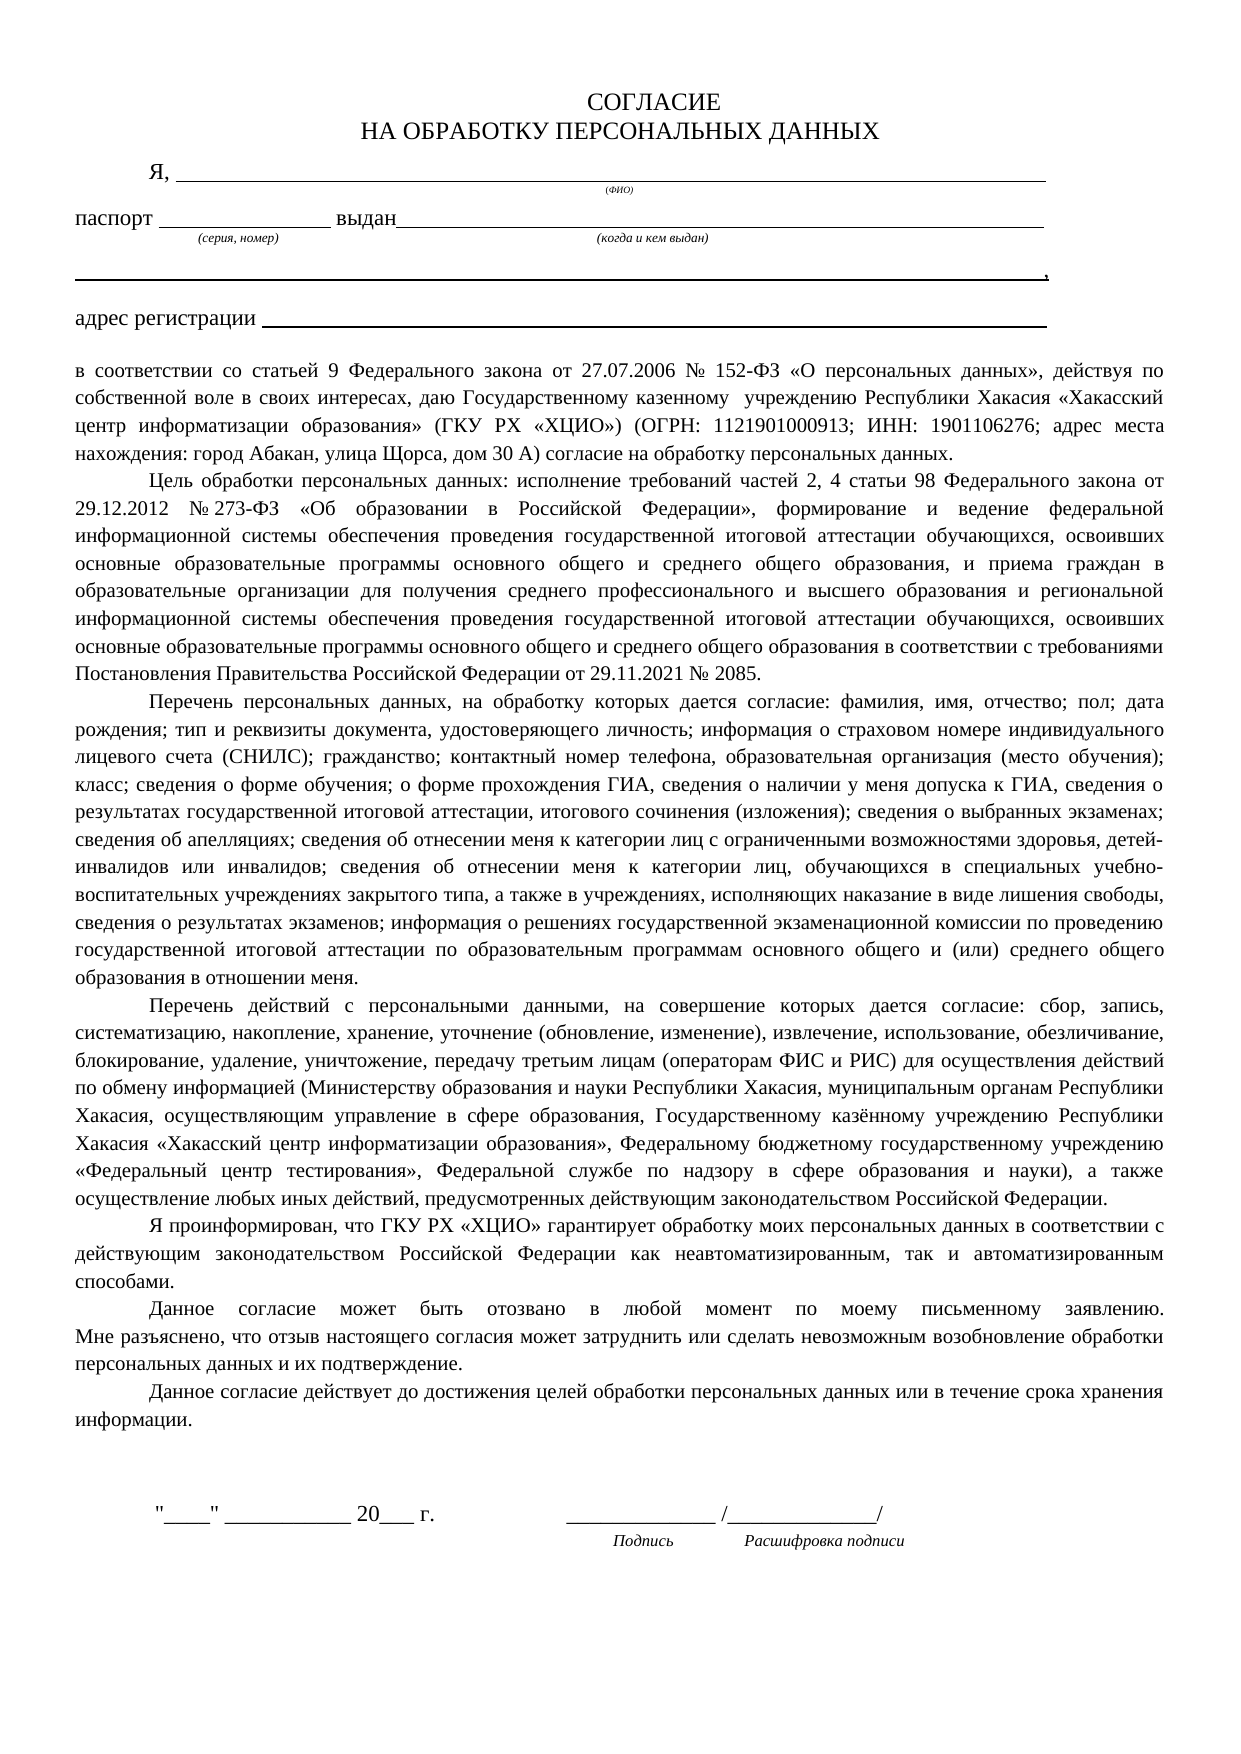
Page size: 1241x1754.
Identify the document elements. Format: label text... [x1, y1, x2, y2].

text Перечень действий с персональными данными, на совершение которых дается согласие: сбор, запись, систематизацию, накопление, хранение, уточнение (обновление, изменение), извлечение, использование, обезличивание, блокирование, удаление, уничтожение, передачу третьим лицам (операторам ФИС и РИС) для осуществления действий по обмену информацией (Министерству образования и науки Республики Хакасия, муниципальным органам Республики Хакасия, осуществляющим управление в сфере образования, Государственному казённому учреждению Республики Хакасия «Хакасский центр информатизации образования», Федеральному бюджетному государственному учреждению «Федеральный центр тестирования», Федеральной службе по надзору в сфере образования и науки), а также осуществление любых иных действий, предусмотренных действующим законодательством Российской Федерации. [75, 992, 1165, 1210]
text Данное согласие может быть отозвано в любой момент по моему письменному заявлению. Мне разъяснено, что отзыв настоящего согласия может затруднить или сделать невозможным возобновление обработки персональных данных и их подтверждение. [75, 1296, 1165, 1375]
text паспорт выдан [75, 204, 1165, 230]
table_header (серия, номер) (когда и кем выдан) [86, 230, 1149, 256]
text Перечень персональных данных, на обработку которых дается согласие: фамилия, имя, отчество; пол; дата рождения; тип и реквизиты документа, удостоверяющего личность; информация о страховом номере индивидуального лицевого счета (СНИЛС); гражданство; контактный номер телефона, образовательная организация (место обучения); класс; сведения о форме обучения; о форме прохождения ГИА, сведения о наличии у меня допуска к ГИА, сведения о результатах государственной итоговой аттестации, итогового сочинения (изложения); сведения о выбранных экзаменах; сведения об апелляциях; сведения об отнесении меня к категории лиц с ограниченными возможностями здоровья, детей-инвалидов или инвалидов; сведения об отнесении меня к категории лиц, обучающихся в специальных учебно-воспитательных учреждениях закрытого типа, а также в учреждениях, исполняющих наказание в виде лишения свободы, сведения о результатах экзаменов; информация о решениях государственной экзаменационной комиссии по проведению государственной итоговой аттестации по образовательным программам основного общего и (или) среднего общего образования в отношении меня. [75, 689, 1165, 989]
text Подпись Расшифровка подписи [75, 1531, 1165, 1550]
text Я проинформирован, что ГКУ РХ «ХЦИО» гарантирует обработку моих персональных данных в соответствии с действующим законодательством Российской Федерации как неавтоматизированным, так и автоматизированным способами. [75, 1213, 1165, 1293]
text "____" ___________ 20___ г. _____________ /_____________/ [75, 1500, 1165, 1527]
text адрес регистрации [75, 304, 1165, 330]
text Цель обработки персональных данных: исполнение требований частей 2, 4 статьи 98 Федерального закона от 29.12.2012 № 273-ФЗ «Об образовании в Российской Федерации», формирование и ведение федеральной информационной системы обеспечения проведения государственной итоговой аттестации обучающихся, освоивших основные образовательные программы основного общего и среднего общего образования, и приема граждан в образовательные организации для получения среднего профессионального и высшего образования и региональной информационной системы обеспечения проведения государственной итоговой аттестации обучающихся, освоивших основные образовательные программы основного общего и среднего общего образования в соответствии с требованиями Постановления Правительства Российской Федерации от 29.11.2021 № 2085. [75, 468, 1165, 685]
text в соответствии со статьей 9 Федерального закона от 27.07.2006 № 152-ФЗ «О персональных данных», действуя по собственной воле в своих интересах, даю Государственному казенному учреждению Республики Хакасия «Хакасский центр информатизации образования» (ГКУ РХ «ХЦИО») (ОГРН: 1121901000913; ИНН: 1901106276; адрес места нахождения: город Абакан, улица Щорса, дом 30 А) согласие на обработку персональных данных. [75, 358, 1165, 464]
text Данное согласие действует до достижения целей обработки персональных данных или в течение срока хранения информации. [75, 1379, 1165, 1431]
text (ФИО) [75, 184, 1165, 204]
text Я, [75, 158, 1165, 184]
text СОГЛАСИЕ НА ОБРАБОТКУ ПЕРСОНАЛЬНЫХ ДАННЫХ [75, 87, 1165, 144]
text , [75, 256, 1165, 283]
